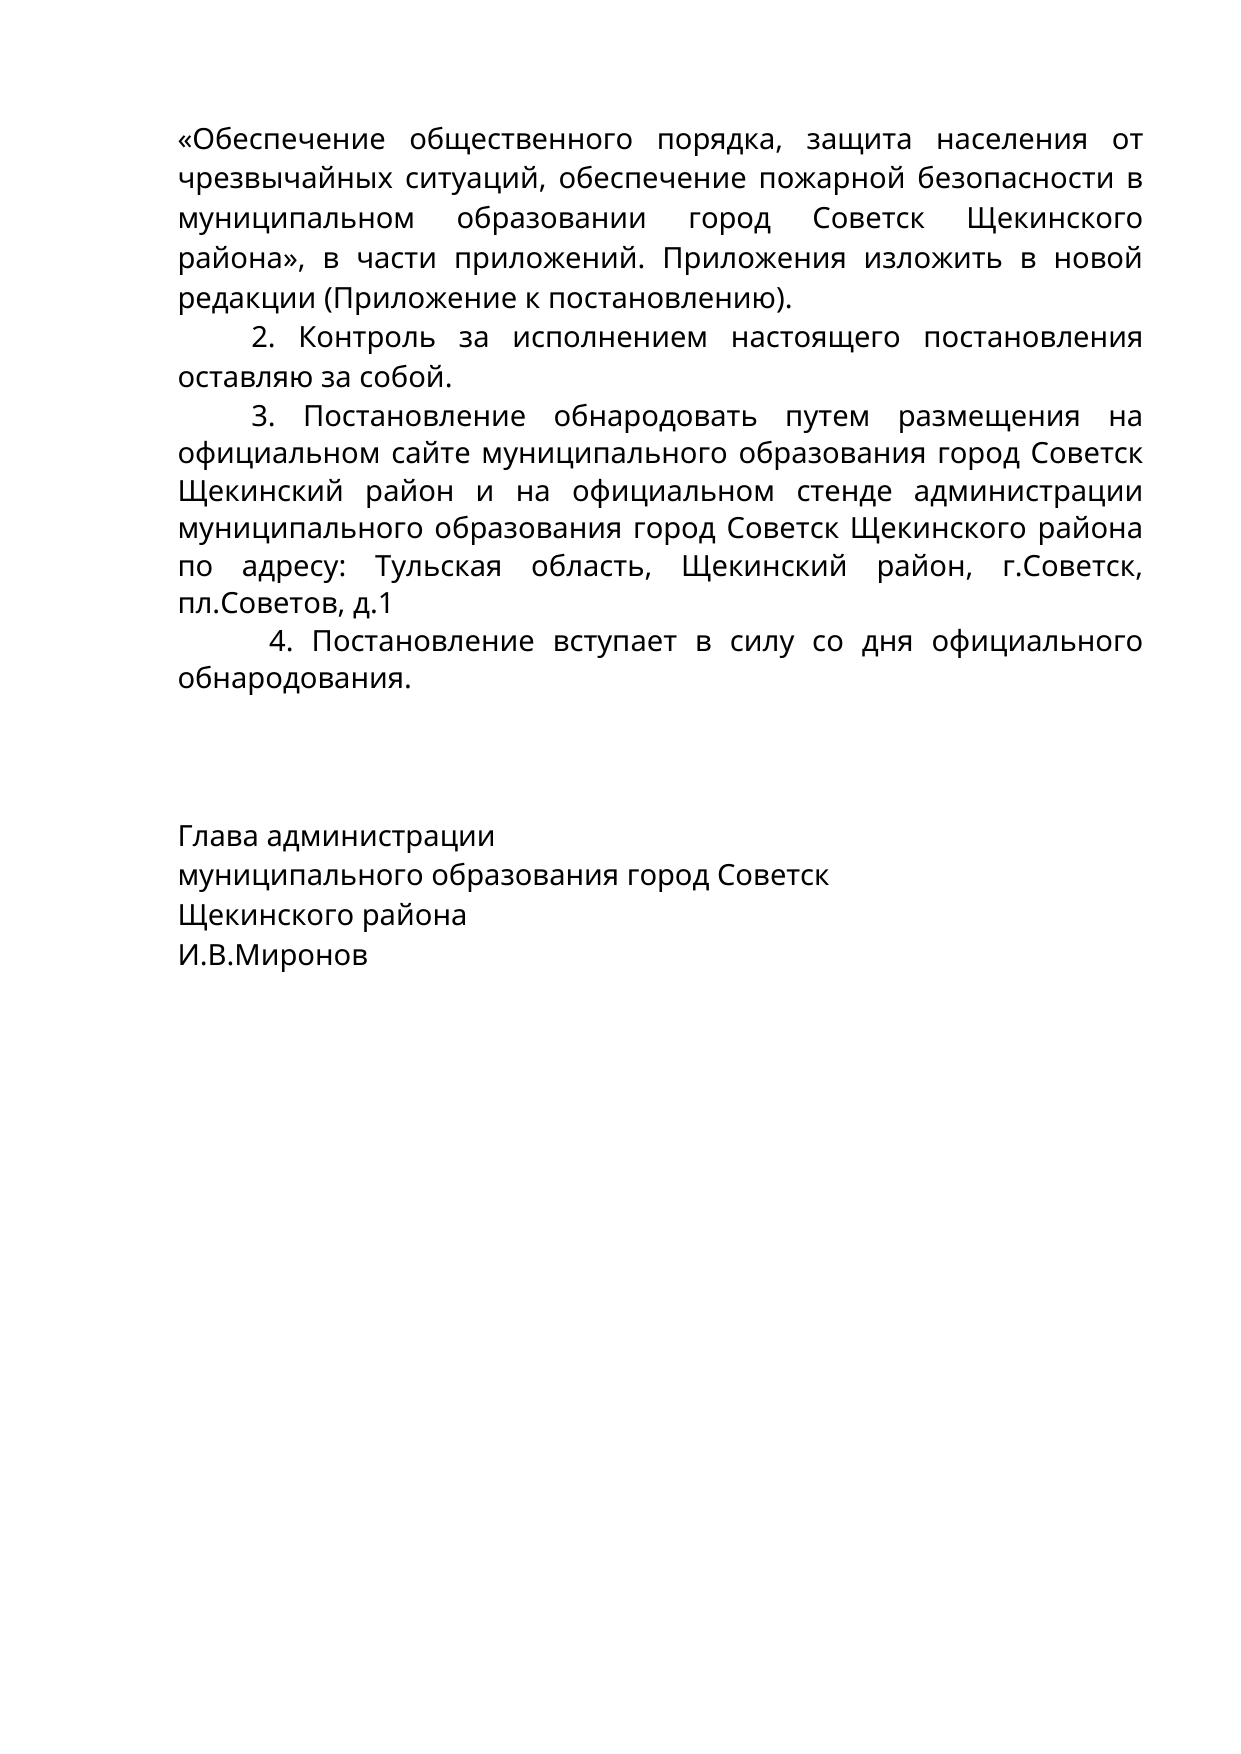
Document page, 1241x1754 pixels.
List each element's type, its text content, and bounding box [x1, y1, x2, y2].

text Глава администрации [177, 815, 1144, 855]
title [177, 118, 1144, 317]
text 3. Постановление обнародовать путем размещения на официальном сайте муниципального образования город Советск Щекинский район и на официальном стенде администрации муниципального образования город Советск Щекинского района по адресу: Тульская область, Щекинский район, г.Советск, пл.Советов, д.1 [177, 396, 1144, 621]
text Щекинского района И.В.Миронов [177, 894, 1144, 974]
text 2. Контроль за исполнением настоящего постановления оставляю за собой. [177, 317, 1144, 396]
text муниципального образования город Советск [177, 855, 1144, 894]
text 4. Постановление вступает в силу со дня официального обнародования. [177, 621, 1144, 696]
